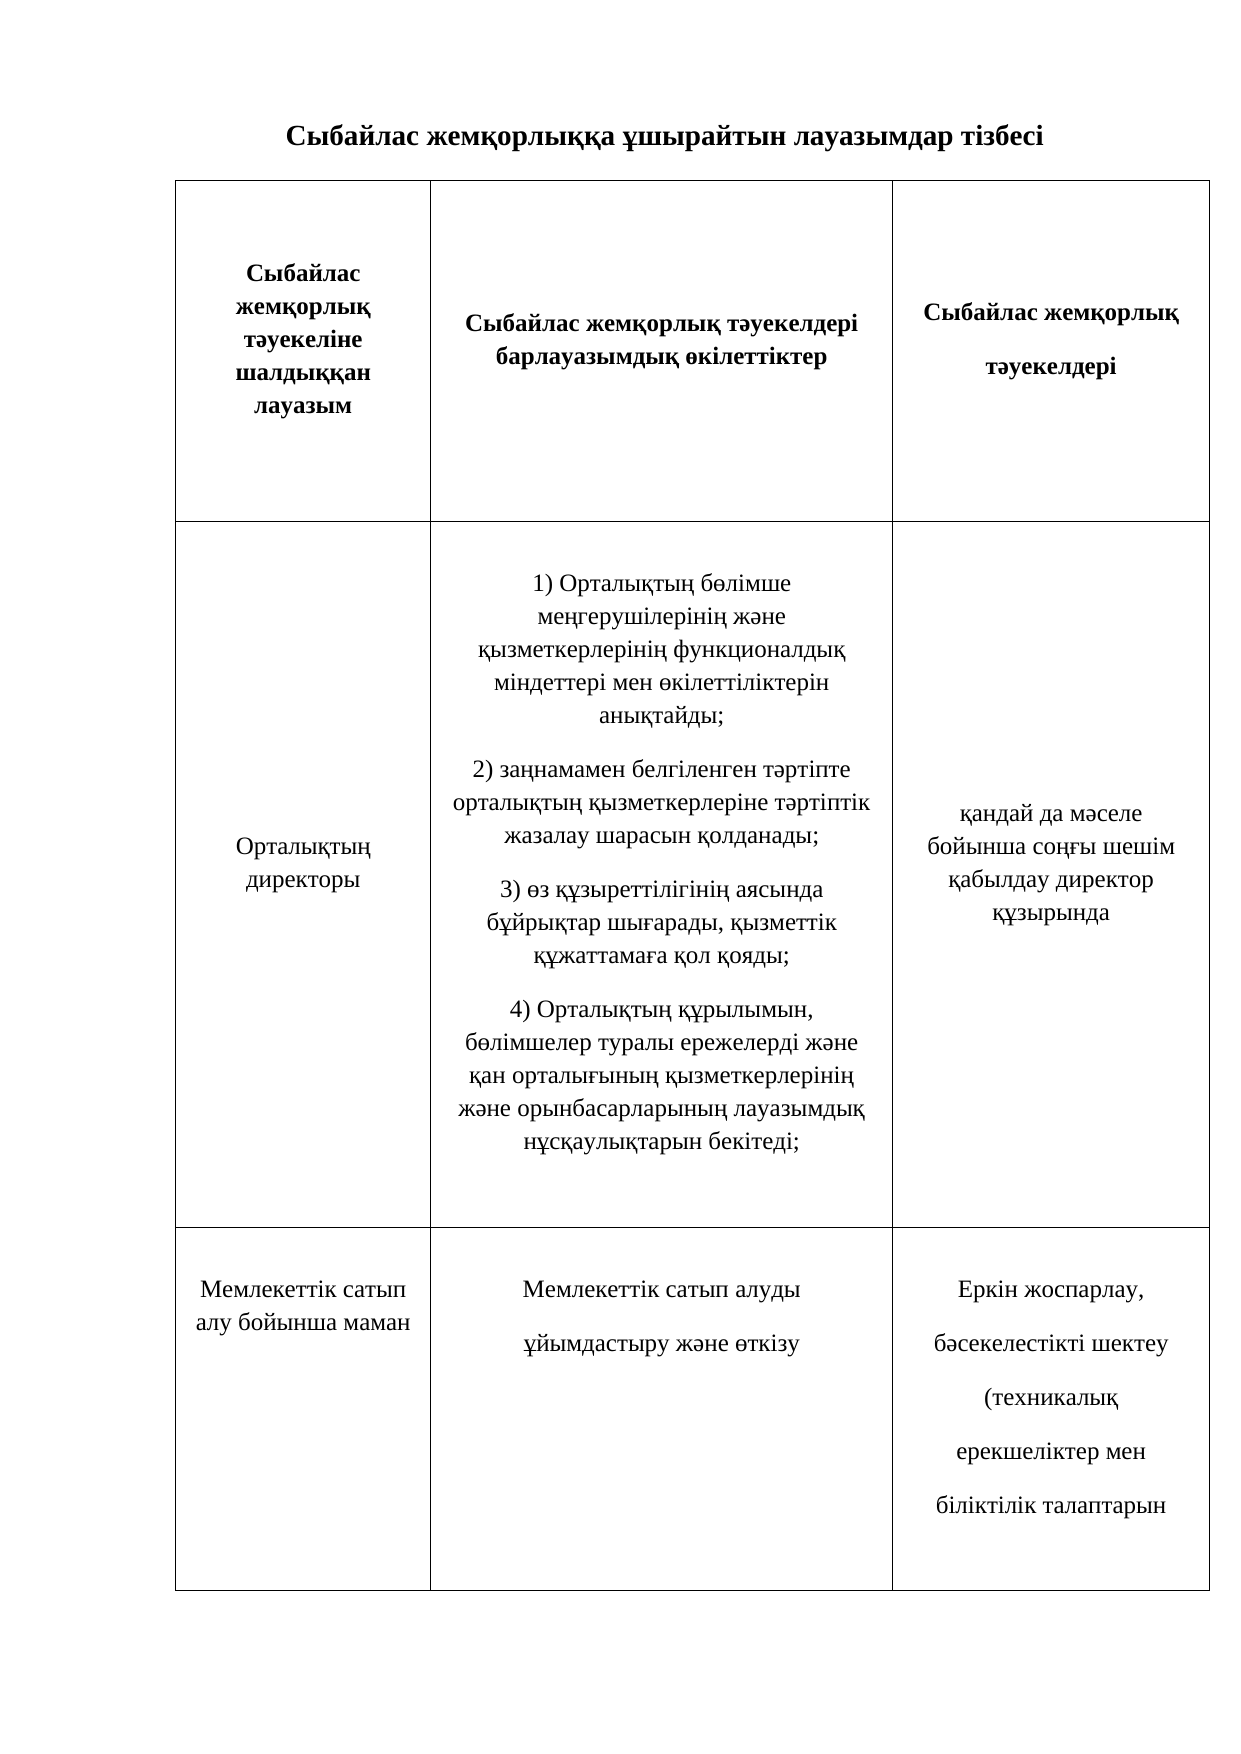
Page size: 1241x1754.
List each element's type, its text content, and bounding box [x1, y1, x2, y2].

table_header Сыбайлас жемқорлық тәуекелдері [893, 181, 1209, 521]
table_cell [176, 1228, 430, 1590]
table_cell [893, 1228, 1209, 1590]
table_cell Орталықтың директоры [176, 522, 430, 1227]
table_cell 1) Орталықтың бөлімше меңгерушілерінің және қызметкерлерінің функционалдық міндеттері мен өкілеттіліктерін анықтайды; 2) заңнамамен белгіленген тәртіпте орталықтың қызметкерлеріне тәртіптік жазалау шарасын қолданады; 3) өз құзыреттілігінің аясында бұйрықтар шығарады, қызметтік құжаттамаға қол қояды; 4) Орталықтың құрылымын, бөлімшелер туралы ережелерді және қан орталығының қызметкерлерінің және орынбасарларының лауазымдық нұсқаулықтарын бекітеді; [431, 522, 892, 1227]
table_header Сыбайлас жемқорлық тәуекелдері барлауазымдық өкілеттіктер [431, 181, 892, 521]
table_header Сыбайлас жемқорлық тәуекеліне шалдыққан лауазым [176, 181, 430, 521]
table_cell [431, 1228, 892, 1590]
table_cell қандай да мәселе бойынша соңғы шешім қабылдау директор құзырында [893, 522, 1209, 1227]
text Сыбайлас жемқорлыққа ұшырайтын лауазымдар тізбесі [177, 118, 1152, 152]
